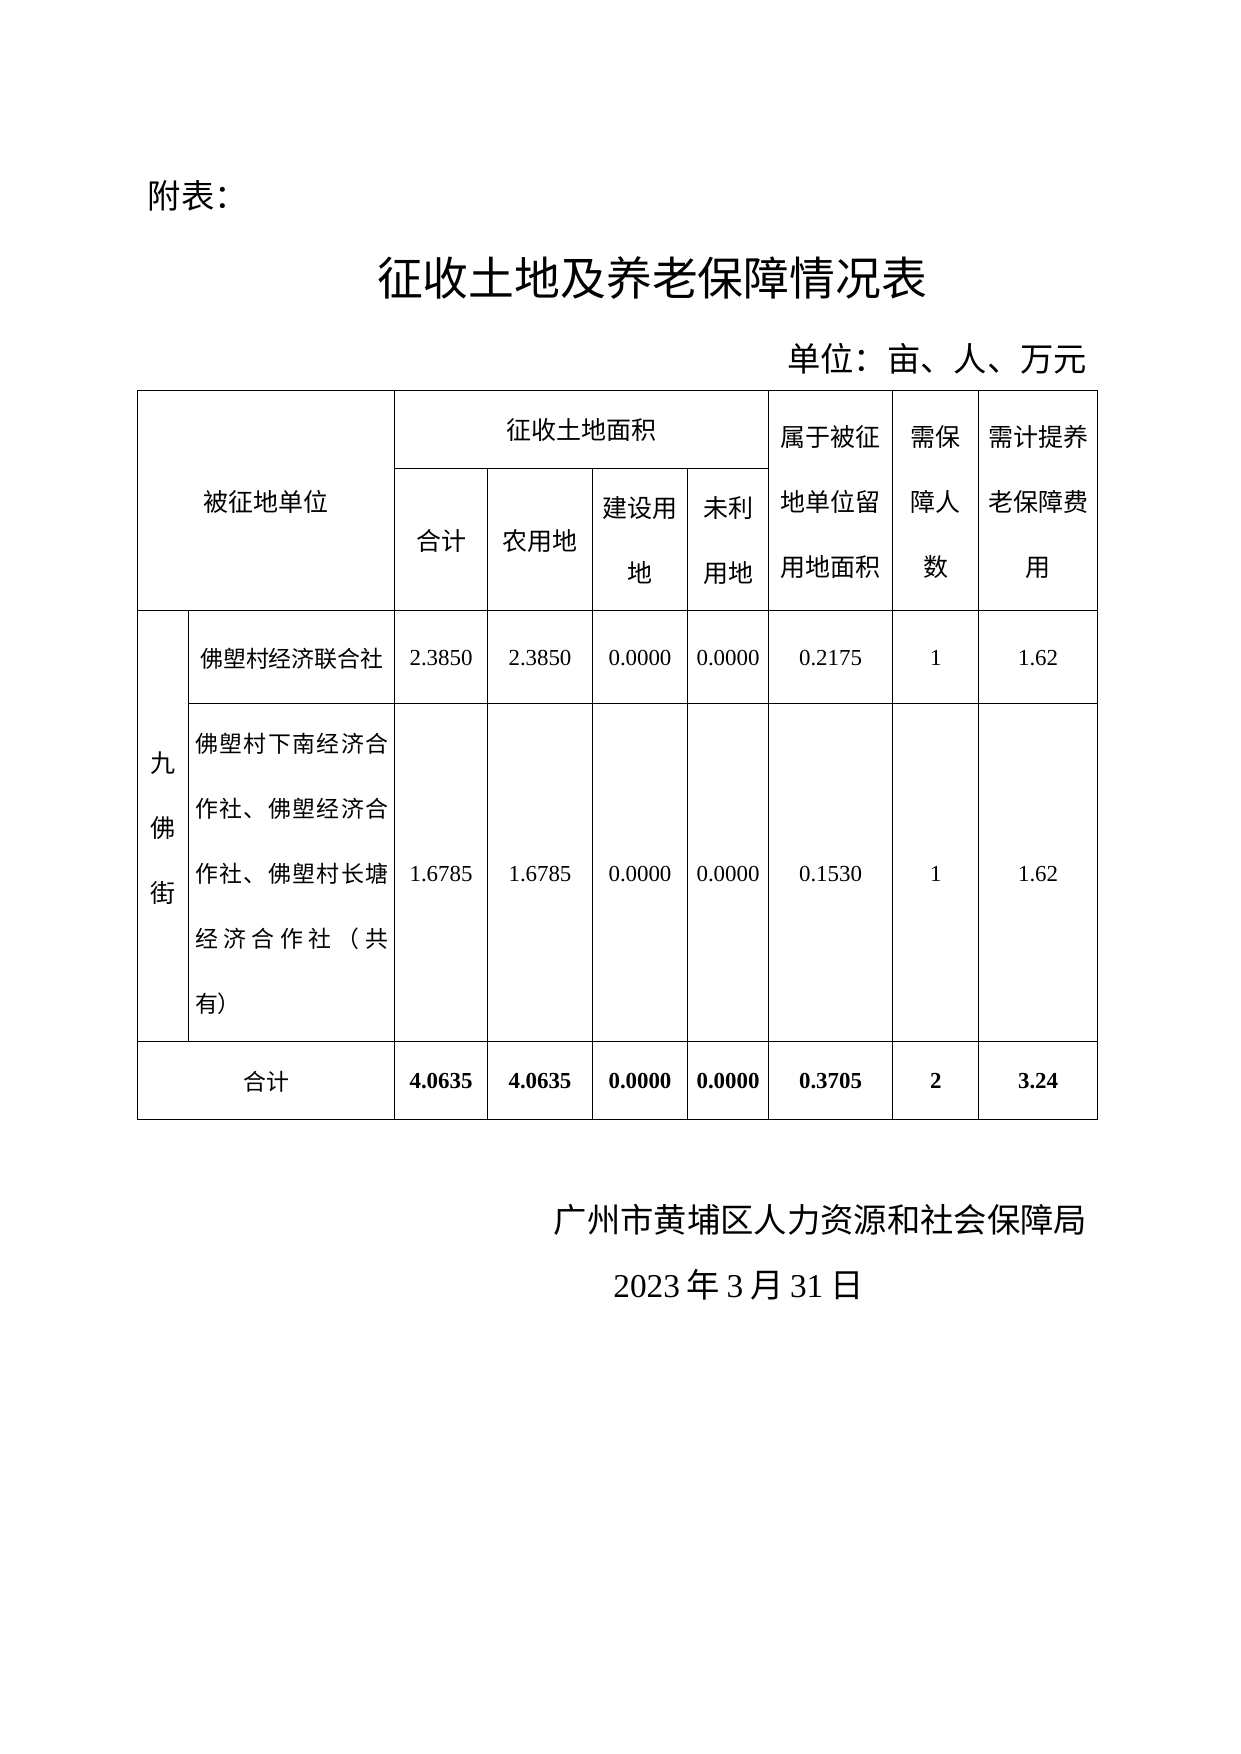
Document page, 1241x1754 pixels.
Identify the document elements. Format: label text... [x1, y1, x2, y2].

table_cell 1.62 [979, 611, 1097, 703]
table_cell 0.0000 [593, 704, 687, 1041]
table_cell 0.3705 [769, 1042, 892, 1119]
table_header 征收土地面积 [395, 391, 768, 467]
table_header 需保障人数 [893, 391, 978, 610]
table_cell 佛塱村经济联合社 [189, 611, 394, 703]
table_cell 0.1530 [769, 704, 892, 1041]
table_header 需计提养老保障费用 [979, 391, 1097, 610]
table_cell 农用地 [488, 469, 592, 610]
table_cell 2.3850 [488, 611, 592, 703]
table_cell 2.3850 [395, 611, 487, 703]
text 附表： [148, 162, 1087, 227]
table_cell 0.0000 [688, 704, 768, 1041]
table_cell 合计 [395, 469, 487, 610]
table_cell 0.2175 [769, 611, 892, 703]
text 征收土地及养老保障情况表 [148, 227, 1087, 324]
table_cell 0.0000 [688, 1042, 768, 1119]
table_cell 4.0635 [488, 1042, 592, 1119]
table_cell 2 [893, 1042, 978, 1119]
table_cell 1 [893, 611, 978, 703]
table_cell 1.6785 [395, 704, 487, 1041]
table_cell 未利用地 [688, 469, 768, 610]
table_cell 九佛街 [138, 611, 188, 1041]
text 单位：亩、人、万元 [148, 324, 1087, 389]
table_cell 0.0000 [688, 611, 768, 703]
table_cell 1.6785 [488, 704, 592, 1041]
table_cell 4.0635 [395, 1042, 487, 1119]
table_cell 1 [893, 704, 978, 1041]
table_cell 0.0000 [593, 611, 687, 703]
text 广州市黄埔区人力资源和社会保障局 [148, 1185, 1087, 1250]
table_header 被征地单位 [138, 391, 394, 610]
text 2023年3月31日 [148, 1250, 1087, 1315]
table_cell 1.62 [979, 704, 1097, 1041]
table_cell 合计 [138, 1042, 394, 1119]
table_cell 佛塱村下南经济合作社、佛塱经济合作社、佛塱村长塘经济合作社（共有） [189, 704, 394, 1041]
table_cell 0.0000 [593, 1042, 687, 1119]
table_cell 建设用地 [593, 469, 687, 610]
table_header 属于被征地单位留用地面积 [769, 391, 892, 610]
table_cell 3.24 [979, 1042, 1097, 1119]
